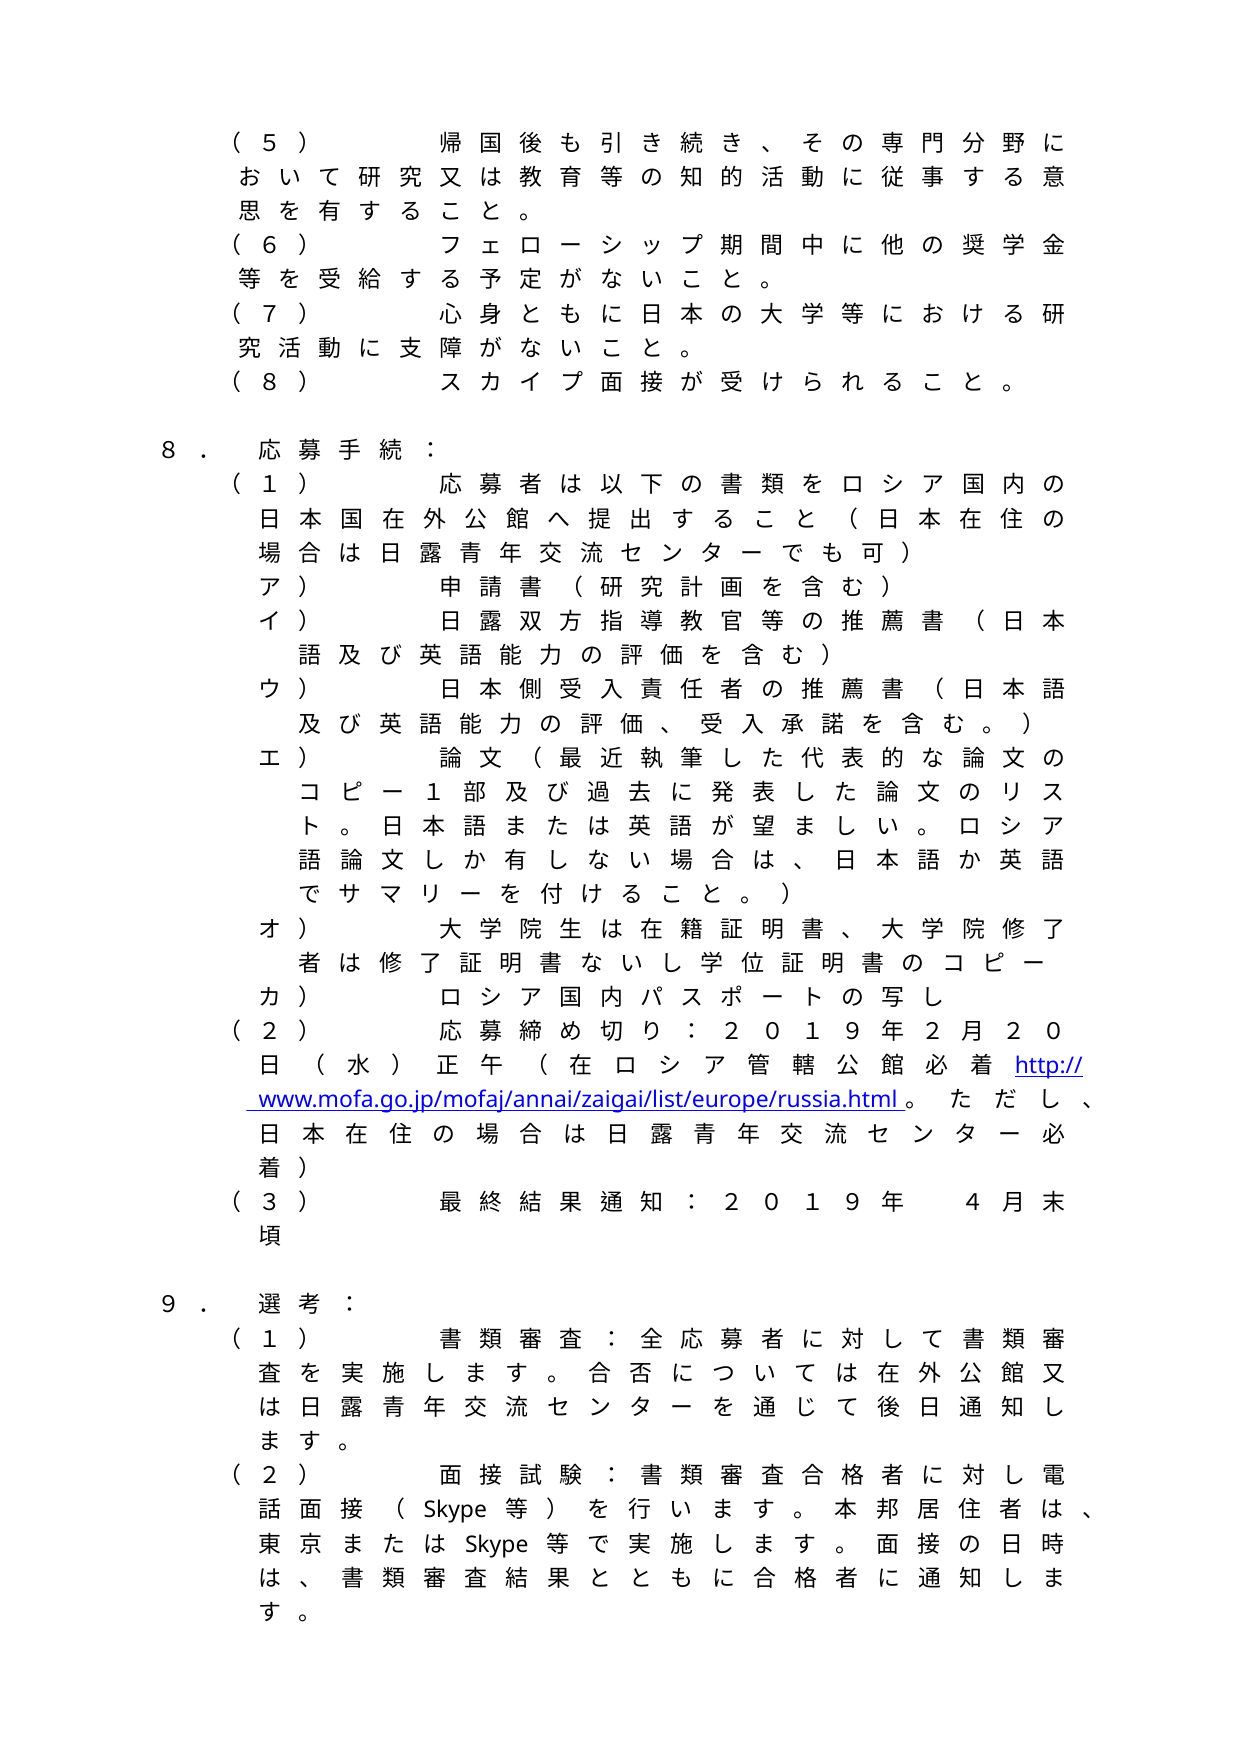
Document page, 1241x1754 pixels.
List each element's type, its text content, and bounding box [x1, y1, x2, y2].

list ロシア国内パスポートの写し [246, 978, 1082, 1013]
list フェローシップ期間中に他の奨学金等を受給する予定がないこと。 [202, 227, 1082, 295]
list 応募手続： [158, 432, 1082, 466]
list 日露双方指導教官等の推薦書（日本語及び英語能力の評価を含む） [246, 603, 1082, 671]
list 心身ともに日本の大学等における研究活動に支障がないこと。 [202, 295, 1082, 363]
list 最終結果通知：２０１９年 ４月末頃 [202, 1183, 1082, 1252]
list 応募者は以下の書類をロシア国内の日本国在外公館へ提出すること（日本在住の場合は日露青年交流センターでも可） [202, 466, 1082, 568]
list スカイプ面接が受けられること。 [202, 363, 1082, 398]
list 応募締め切り：２０１９年２月２０日（水）正午（在ロシア管轄公館必着http://www.mofa.go.jp/mofaj/annai/zaigai/list/europe/russia.html。ただし、日本在住の場合は日露青年交流センター必着） [202, 1013, 1082, 1183]
list 書類審査：全応募者に対して書類審査を実施します。合否については在外公館又は日露青年交流センターを通じて後日通知します。 [202, 1320, 1082, 1457]
list 大学院生は在籍証明書、大学院修了者は修了証明書ないし学位証明書のコピー [246, 910, 1082, 978]
list 日本側受入責任者の推薦書（日本語及び英語能力の評価、受入承諾を含む。） [246, 671, 1082, 739]
list 論文（最近執筆した代表的な論文のコピー１部及び過去に発表した論文のリスト。日本語または英語が望ましい。ロシア語論文しか有しない場合は、日本語か英語でサマリーを付けること。） [246, 739, 1082, 910]
list 選考： [158, 1286, 1082, 1320]
list 申請書（研究計画を含む） [246, 568, 1082, 603]
list 帰国後も引き続き、その専門分野において研究又は教育等の知的活動に従事する意思を有すること。 [202, 124, 1082, 227]
list 面接試験：書類審査合格者に対し電話面接（Skype等）を行います。本邦居住者は、東京またはSkype等で実施します。面接の日時は、書類審査結果とともに合格者に通知します。 [202, 1457, 1082, 1628]
